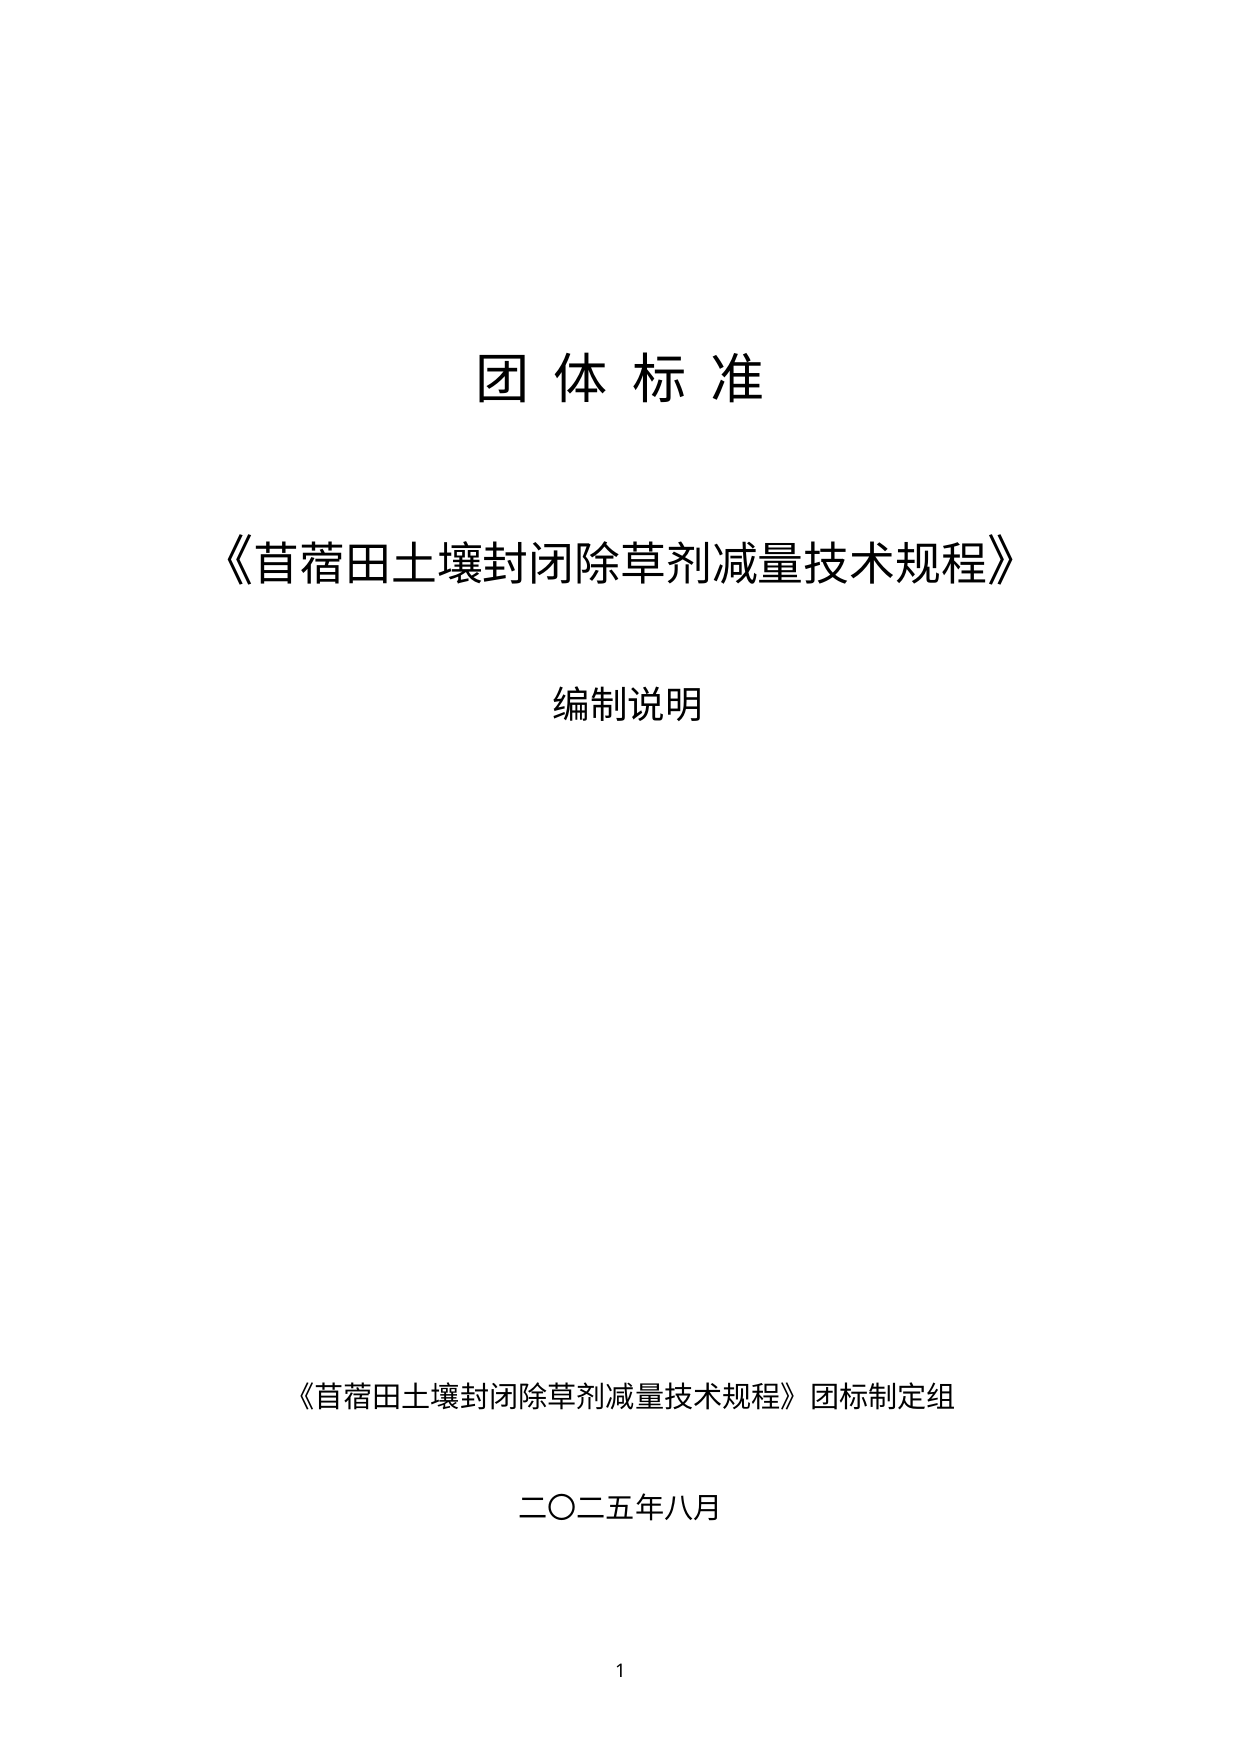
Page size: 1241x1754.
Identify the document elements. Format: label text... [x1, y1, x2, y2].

text 《苜蓿田土壤封闭除草剂减量技术规程》 [187, 508, 1053, 606]
text 《苜蓿田土壤封闭除草剂减量技术规程》团标制定组 [187, 1362, 1053, 1427]
text 团 体 标 准 [187, 327, 1053, 424]
text 编制说明 [187, 670, 1053, 735]
text 二〇二五年八月 [187, 1473, 1053, 1538]
